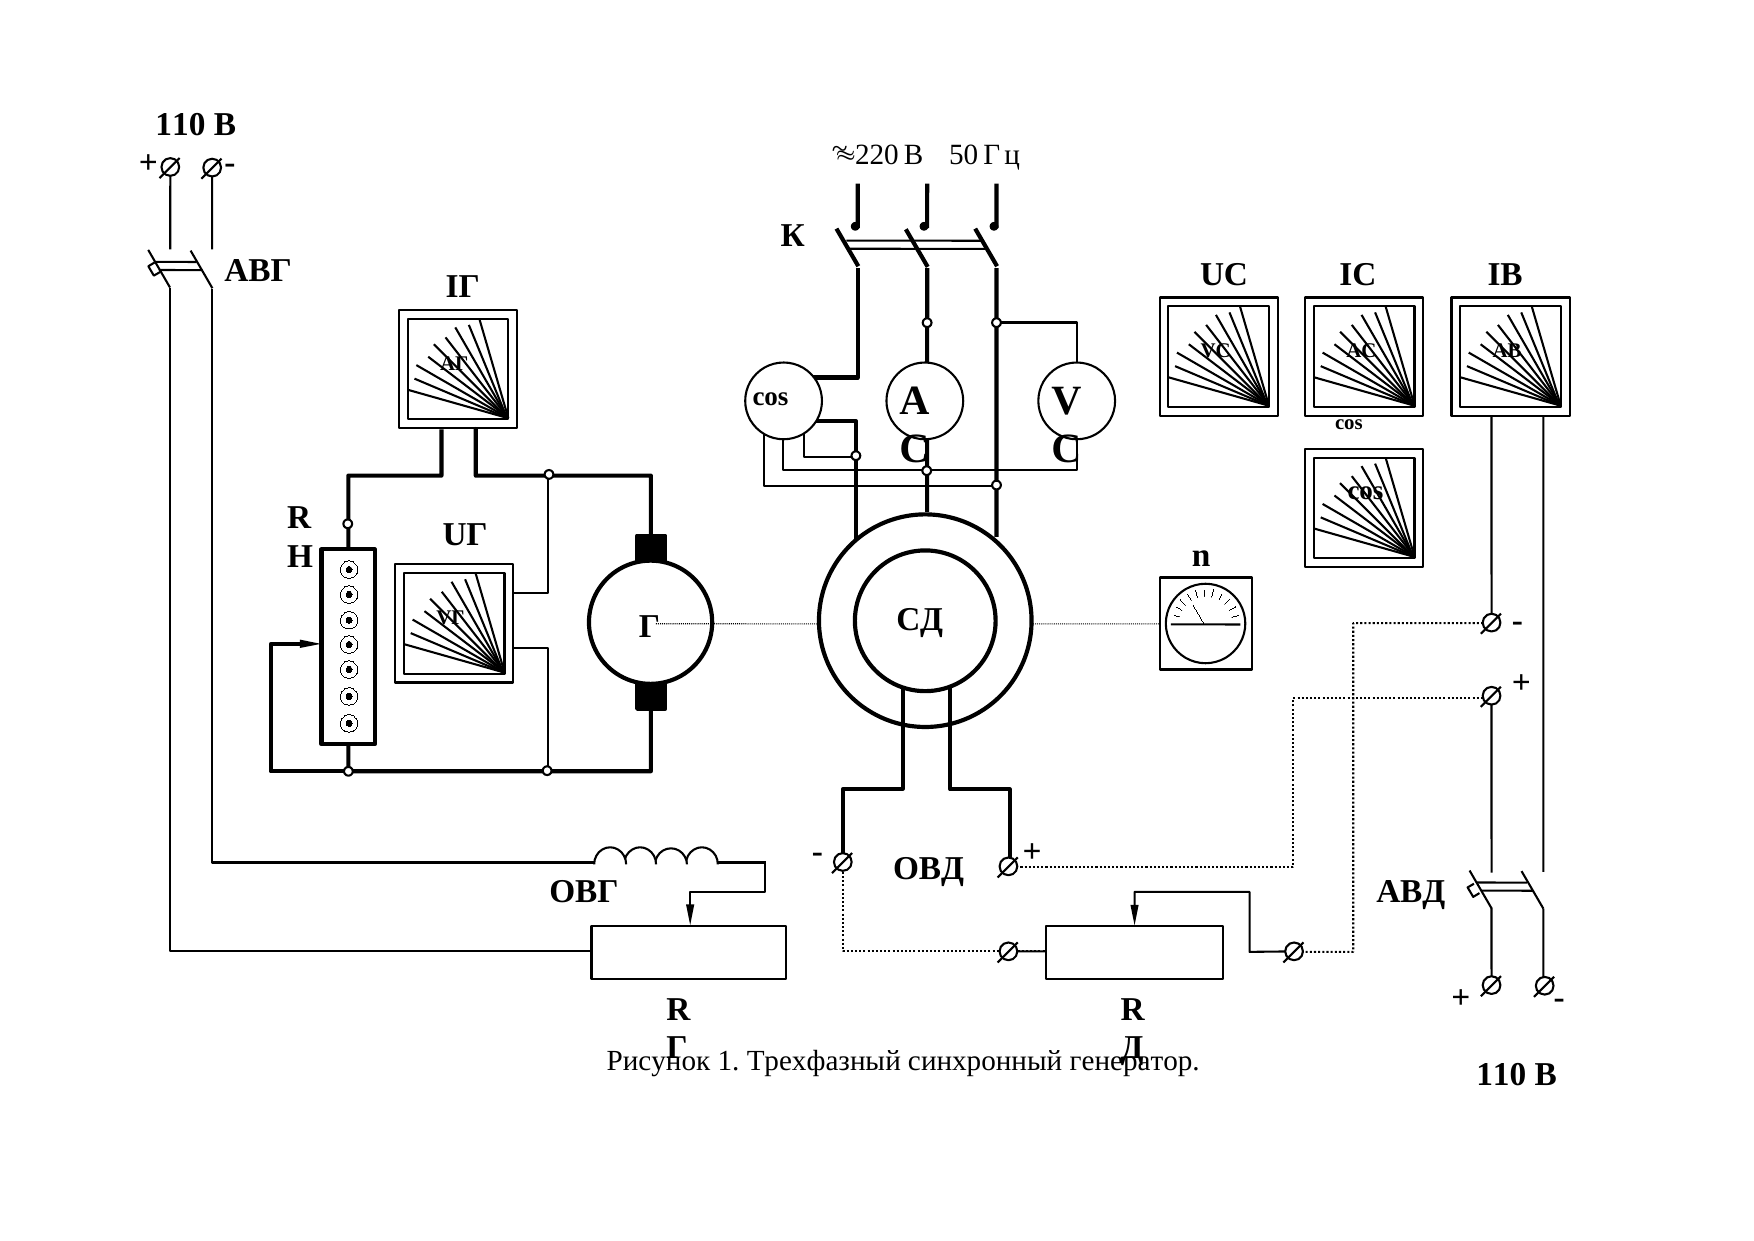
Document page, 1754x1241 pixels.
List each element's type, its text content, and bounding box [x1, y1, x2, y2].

text Рисунок 1. Трехфазный синхронный генератор. [135, 1043, 1612, 1077]
